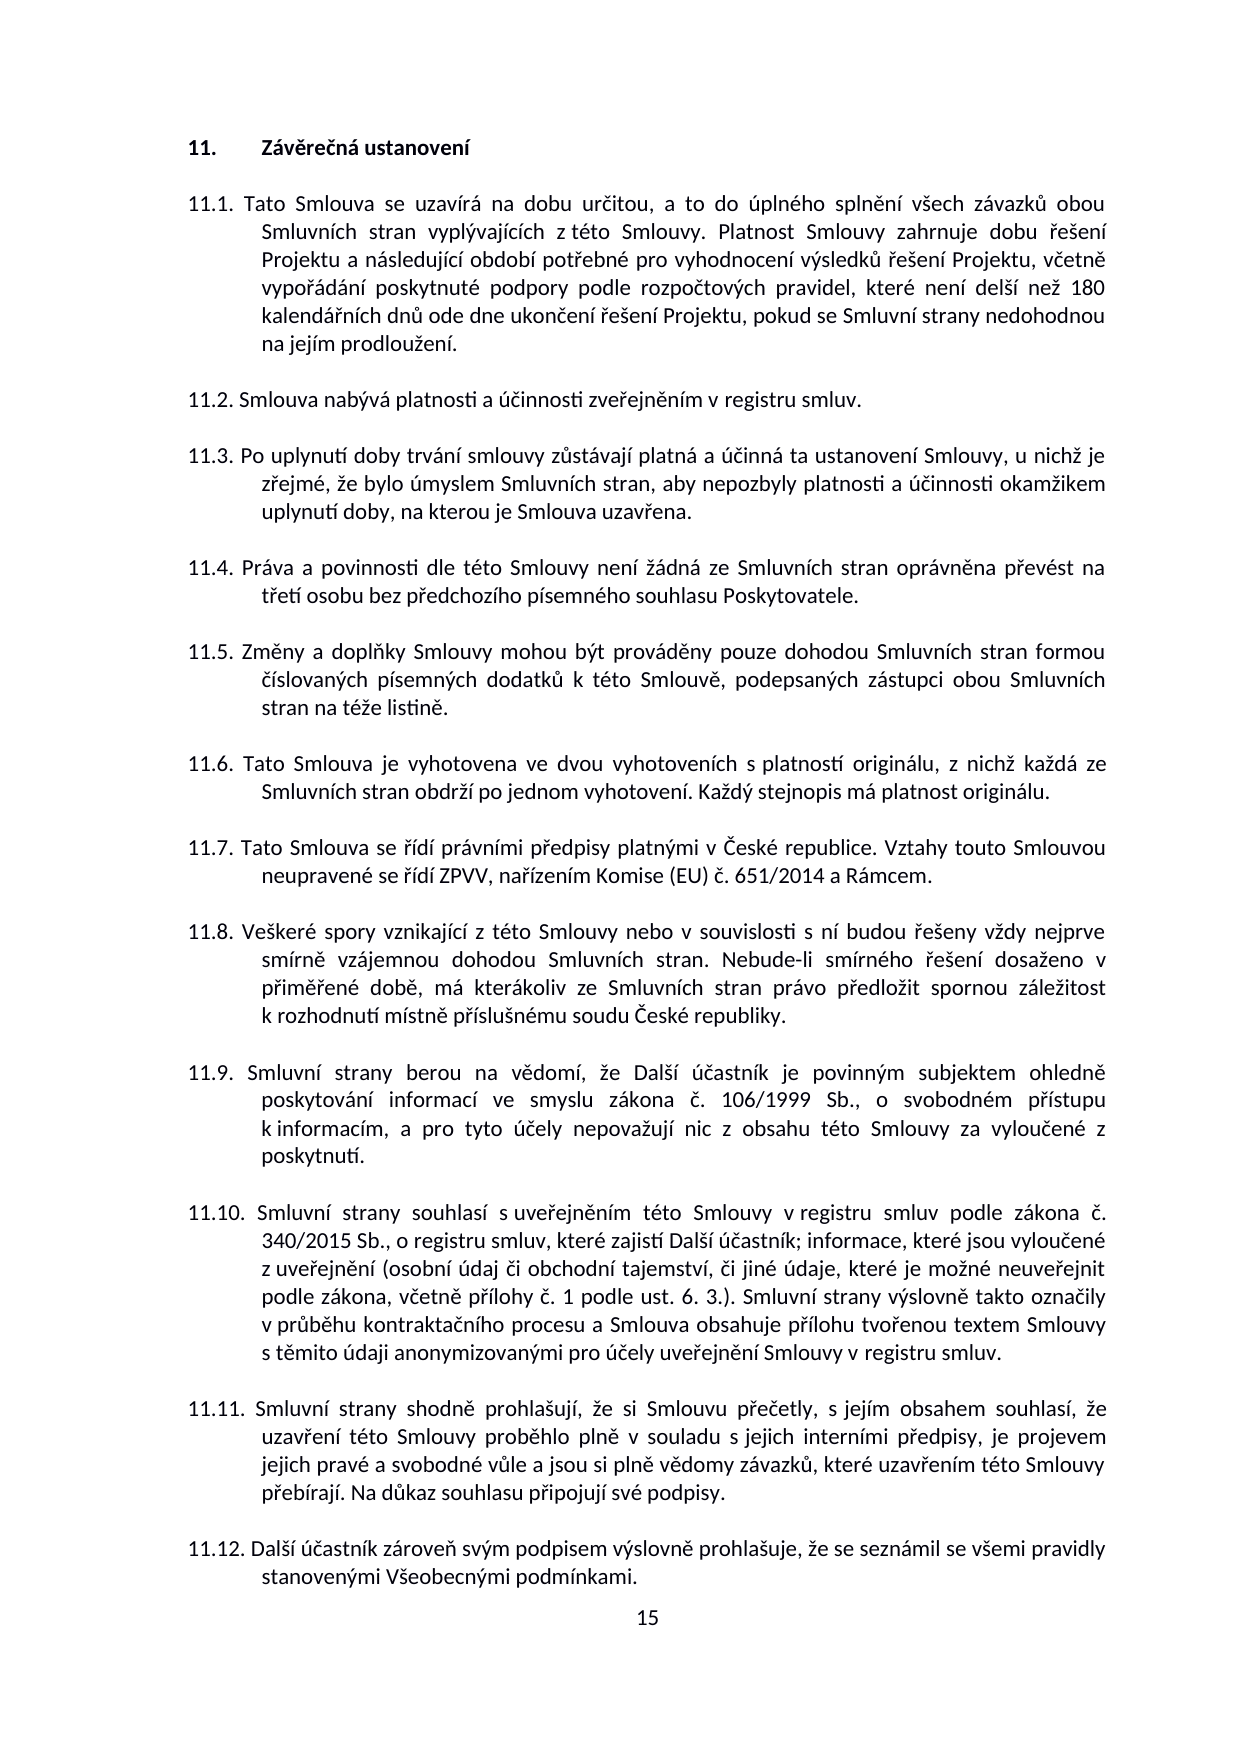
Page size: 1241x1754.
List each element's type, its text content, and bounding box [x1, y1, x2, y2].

text 11.9. Smluvní strany berou na vědomí, že Další účastník je povinným subjektem ohledně poskytování informací ve smyslu zákona č. 106/1999 Sb., o svobodném přístupu k informacím, a pro tyto účely nepovažují nic z obsahu této Smlouvy za vyloučené z poskytnutí. [187, 1058, 1107, 1170]
subtitle 11.10. Smluvní strany souhlasí s uveřejněním této Smlouvy v registru smluv podle zákona č. 340/2015 Sb., o registru smluv, které zajistí Další účastník; informace, které jsou vyloučené z uveřejnění (osobní údaj či obchodní tajemství, či jiné údaje, které je možné neuveřejnit podle zákona, včetně přílohy č. 1 podle ust. 6. 3.). Smluvní strany výslovně takto označily v průběhu kontraktačního procesu a Smlouva obsahuje přílohu tvořenou textem Smlouvy s těmito údaji anonymizovanými pro účely uveřejnění Smlouvy v registru smluv. [187, 1198, 1107, 1366]
subtitle 11.11. Smluvní strany shodně prohlašují, že si Smlouvu přečetly, s jejím obsahem souhlasí, že uzavření této Smlouvy proběhlo plně v souladu s jejich interními předpisy, je projevem jejich pravé a svobodné vůle a jsou si plně vědomy závazků, které uzavřením této Smlouvy přebírají. Na důkaz souhlasu připojují své podpisy. [187, 1394, 1107, 1506]
subtitle Závěrečná ustanovení [187, 133, 1107, 161]
subtitle 11.5. Změny a doplňky Smlouvy mohou být prováděny pouze dohodou Smluvních stran formou číslovaných písemných dodatků k této Smlouvě, podepsaných zástupci obou Smluvních stran na téže listině. [187, 637, 1107, 721]
subtitle 11.7. Tato Smlouva se řídí právními předpisy platnými v České republice. Vztahy touto Smlouvou neupravené se řídí ZPVV, nařízením Komise (EU) č. 651/2014 a Rámcem. [187, 833, 1107, 889]
subtitle 11.1. Tato Smlouva se uzavírá na dobu určitou, a to do úplného splnění všech závazků obou Smluvních stran vyplývajících z této Smlouvy. Platnost Smlouvy zahrnuje dobu řešení Projektu a následující období potřebné pro vyhodnocení výsledků řešení Projektu, včetně vypořádání poskytnuté podpory podle rozpočtových pravidel, které není delší než 180 kalendářních dnů ode dne ukončení řešení Projektu, pokud se Smluvní strany nedohodnou na jejím prodloužení. [187, 189, 1107, 357]
subtitle 11.4. Práva a povinnosti dle této Smlouvy není žádná ze Smluvních stran oprávněna převést na třetí osobu bez předchozího písemného souhlasu Poskytovatele. [187, 553, 1107, 609]
text 11.12. Další účastník zároveň svým podpisem výslovně prohlašuje, že se seznámil se všemi pravidly stanovenými Všeobecnými podmínkami. [187, 1534, 1107, 1590]
subtitle 11.3. Po uplynutí doby trvání smlouvy zůstávají platná a účinná ta ustanovení Smlouvy, u nichž je zřejmé, že bylo úmyslem Smluvních stran, aby nepozbyly platnosti a účinnosti okamžikem uplynutí doby, na kterou je Smlouva uzavřena. [187, 441, 1107, 525]
subtitle 11.6. Tato Smlouva je vyhotovena ve dvou vyhotoveních s platností originálu, z nichž každá ze Smluvních stran obdrží po jednom vyhotovení. Každý stejnopis má platnost originálu. [187, 749, 1107, 805]
subtitle 11.2. Smlouva nabývá platnosti a účinnosti zveřejněním v registru smluv. [187, 385, 1107, 413]
subtitle 11.8. Veškeré spory vznikající z této Smlouvy nebo v souvislosti s ní budou řešeny vždy nejprve smírně vzájemnou dohodou Smluvních stran. Nebude-li smírného řešení dosaženo v přiměřené době, má kterákoliv ze Smluvních stran právo předložit spornou záležitost k rozhodnutí místně příslušnému soudu České republiky. [187, 917, 1107, 1029]
